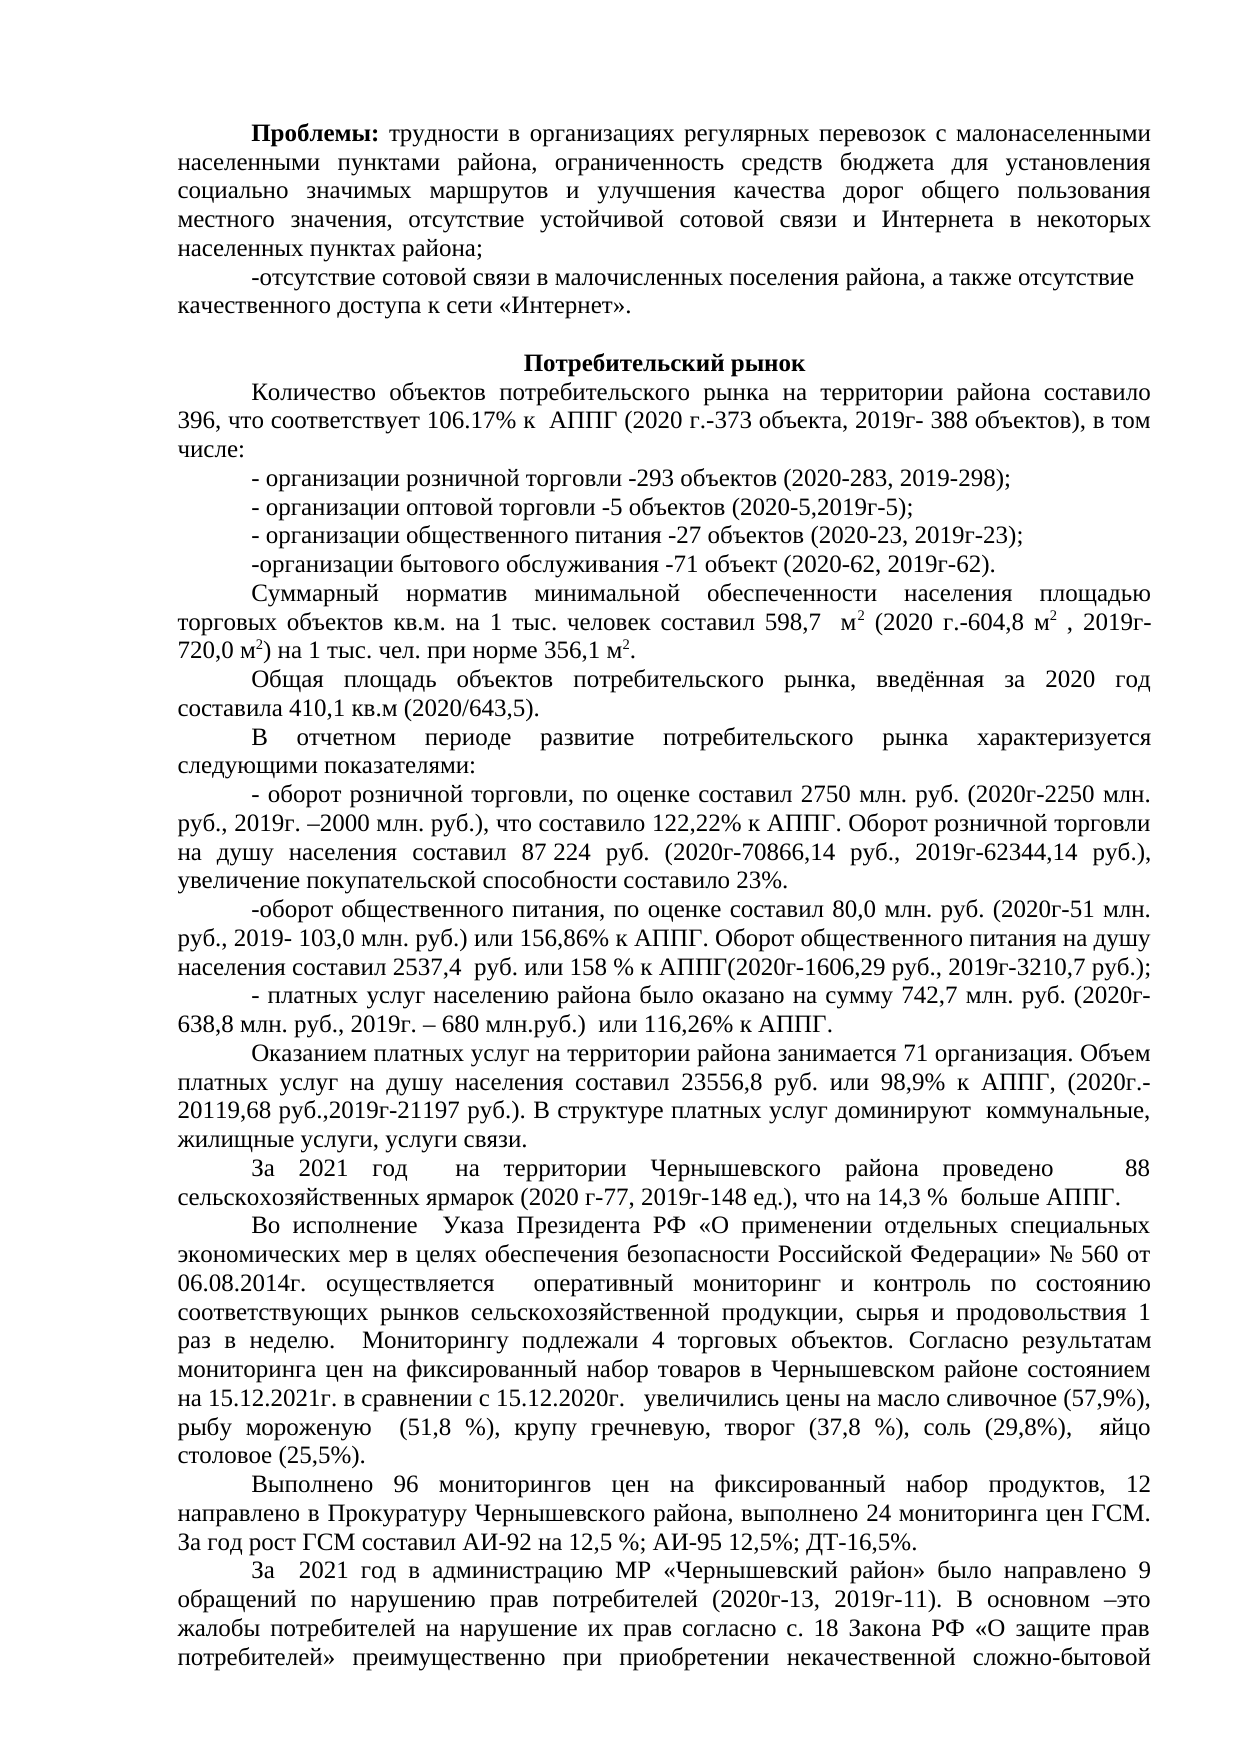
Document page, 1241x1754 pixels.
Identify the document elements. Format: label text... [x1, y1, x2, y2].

text Выполнено 96 мониторингов цен на фиксированный набор продуктов, 12 направлено в Прокуратуру Чернышевского района, выполнено 24 мониторинга цен ГСМ. За год рост ГСМ составил АИ-92 на 12,5 %; АИ-95 12,5%; ДТ-16,5%. [177, 1469, 1152, 1556]
text - оборот розничной торговли, по оценке составил 2750 млн. руб. (2020г-2250 млн. руб., 2019г. –2000 млн. руб.), что составило 122,22% к АППГ. Оборот розничной торговли на душу населения составил 87 224 руб. (2020г-70866,14 руб., 2019г-62344,14 руб.), увеличение покупательской способности составило 23%. [177, 779, 1152, 894]
text - организации общественного питания -27 объектов (2020-23, 2019г-23); [177, 521, 1152, 549]
text Общая площадь объектов потребительского рынка, введённая за 2020 год составила 410,1 кв.м (2020/643,5). [177, 664, 1152, 722]
text - организации оптовой торговли -5 объектов (2020-5,2019г-5); [177, 492, 1152, 521]
text Количество объектов потребительского рынка на территории района составило 396, что соответствует 106.17% к АППГ (2020 г.-373 объекта, 2019г- 388 объектов), в том числе: [177, 377, 1152, 463]
text Во исполнение Указа Президента РФ «О применении отдельных специальных экономических мер в целях обеспечения безопасности Российской Федерации» № 560 от 06.08.2014г. осуществляется оперативный мониторинг и контроль по состоянию соответствующих рынков сельскохозяйственной продукции, сырья и продовольствия 1 раз в неделю. Мониторингу подлежали 4 торговых объектов. Согласно результатам мониторинга цен на фиксированный набор товаров в Чернышевском районе состоянием на 15.12.2021г. в сравнении с 15.12.2020г. увеличились цены на масло сливочное (57,9%), рыбу мороженую (51,8 %), крупу гречневую, творог (37,8 %), соль (29,8%), яйцо столовое (25,5%). [177, 1211, 1152, 1469]
text - организации розничной торговли -293 объектов (2020-283, 2019-298); [177, 463, 1152, 492]
text -организации бытового обслуживания -71 объект (2020-62, 2019г-62). [177, 549, 1152, 578]
text -оборот общественного питания, по оценке составил 80,0 млн. руб. (2020г-51 млн. руб., 2019- 103,0 млн. руб.) или 156,86% к АППГ. Оборот общественного питания на душу населения составил 2537,4 руб. или 158 % к АППГ(2020г-1606,29 руб., 2019г-3210,7 руб.); [177, 894, 1152, 981]
text Суммарный норматив минимальной обеспеченности населения площадью торговых объектов кв.м. на 1 тыс. человек составил 598,7 м2 (2020 г.-604,8 м2 , 2019г-720,0 м2) на 1 тыс. чел. при норме 356,1 м2. [177, 578, 1152, 664]
text - платных услуг населению района было оказано на сумму 742,7 млн. руб. (2020г-638,8 млн. руб., 2019г. – 680 млн.руб.) или 116,26% к АППГ. [177, 981, 1152, 1038]
text -отсутствие сотовой связи в малочисленных поселения района, а также отсутствие качественного доступа к сети «Интернет». [177, 262, 1152, 319]
text За 2021 год на территории Чернышевского района проведено 88 сельскохозяйственных ярмарок (2020 г-77, 2019г-148 ед.), что на 14,3 % больше АППГ. [177, 1153, 1152, 1211]
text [177, 1556, 1152, 1671]
text Потребительский рынок [177, 348, 1152, 377]
text Оказанием платных услуг на территории района занимается 71 организация. Объем платных услуг на душу населения составил 23556,8 руб. или 98,9% к АППГ, (2020г.-20119,68 руб.,2019г-21197 руб.). В структуре платных услуг доминируют коммунальные, жилищные услуги, услуги связи. [177, 1038, 1152, 1153]
text В отчетном периоде развитие потребительского рынка характеризуется следующими показателями: [177, 722, 1152, 779]
text Проблемы: трудности в организациях регулярных перевозок с малонаселенными населенными пунктами района, ограниченность средств бюджета для установления социально значимых маршрутов и улучшения качества дорог общего пользования местного значения, отсутствие устойчивой сотовой связи и Интернета в некоторых населенных пунктах района; [177, 118, 1152, 262]
